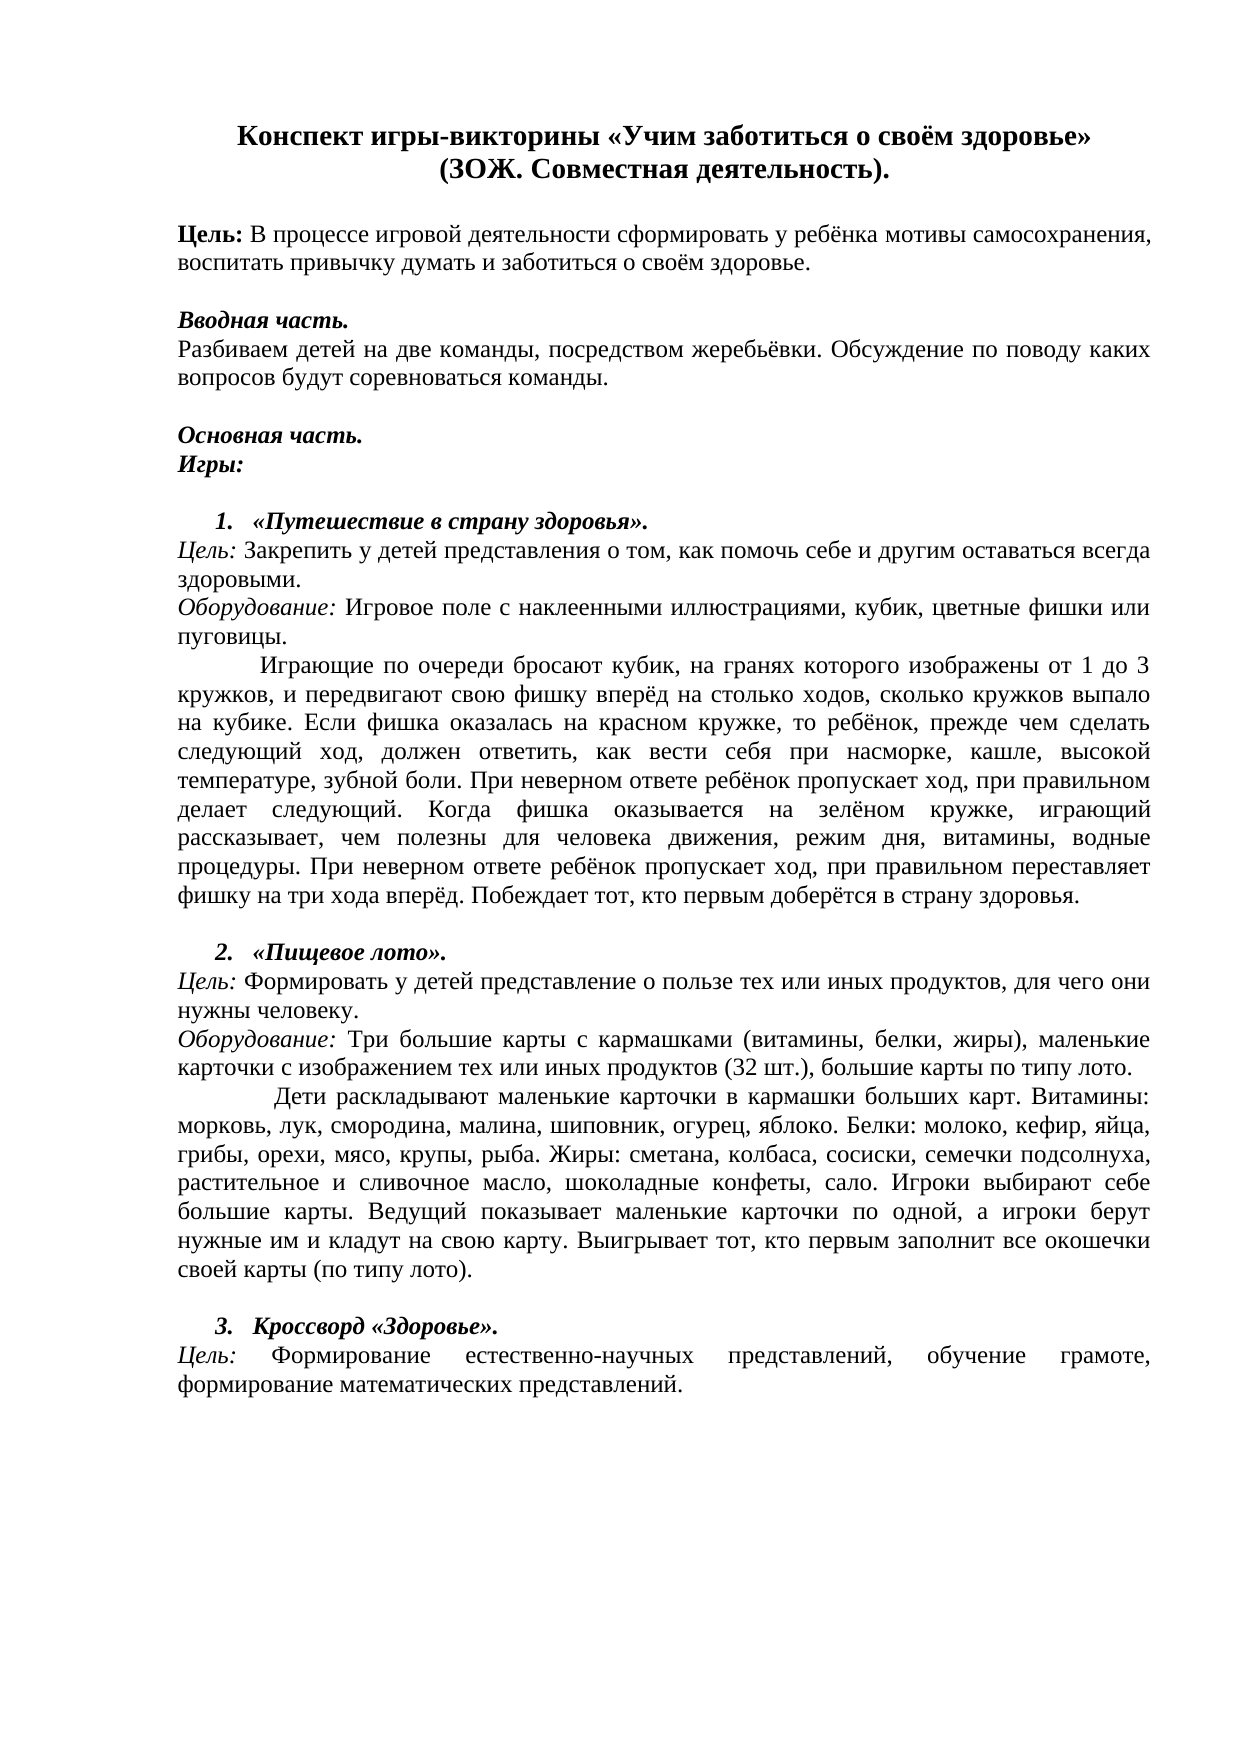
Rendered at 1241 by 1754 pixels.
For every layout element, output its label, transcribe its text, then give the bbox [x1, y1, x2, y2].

text Конспект игры-викторины «Учим заботиться о своём здоровье» [177, 118, 1152, 152]
text Оборудование: Три большие карты с кармашками (витамины, белки, жиры), маленькие карточки с изображением тех или иных продуктов (32 шт.), большие карты по типу лото. [177, 1024, 1152, 1081]
list «Путешествие в страну здоровья». [215, 506, 1152, 535]
text Вводная часть. [177, 305, 1152, 334]
list Кроссворд «Здоровье». [215, 1311, 1152, 1340]
text Дети раскладывают маленькие карточки в кармашки больших карт. Витамины: морковь, лук, смородина, малина, шиповник, огурец, яблоко. Белки: молоко, кефир, яйца, грибы, орехи, мясо, крупы, рыба. Жиры: сметана, колбаса, сосиски, семечки подсолнуха, растительное и сливочное масло, шоколадные конфеты, сало. Игроки выбирают себе большие карты. Ведущий показывает маленькие карточки по одной, а игроки берут нужные им и кладут на свою карту. Выигрывает тот, кто первым заполнит все окошечки своей карты (по типу лото). [177, 1081, 1152, 1282]
text Разбиваем детей на две команды, посредством жеребьёвки. Обсуждение по поводу каких вопросов будут соревноваться команды. [177, 334, 1152, 391]
text Играющие по очереди бросают кубик, на гранях которого изображены от 1 до 3 кружков, и передвигают свою фишку вперёд на столько ходов, сколько кружков выпало на кубике. Если фишка оказалась на красном кружке, то ребёнок, прежде чем сделать следующий ход, должен ответить, как вести себя при насморке, кашле, высокой температуре, зубной боли. При неверном ответе ребёнок пропускает ход, при правильном делает следующий. Когда фишка оказывается на зелёном кружке, играющий рассказывает, чем полезны для человека движения, режим дня, витамины, водные процедуры. При неверном ответе ребёнок пропускает ход, при правильном переставляет фишку на три хода вперёд. Побеждает тот, кто первым доберётся в страну здоровья. [177, 650, 1152, 909]
list «Пищевое лото». [215, 937, 1152, 966]
text Цель: Формирование естественно-научных представлений, обучение грамоте, формирование математических представлений. [177, 1340, 1152, 1397]
text Цель: Закрепить у детей представления о том, как помочь себе и другим оставаться всегда здоровыми. [177, 535, 1152, 592]
text Игры: [177, 449, 1152, 477]
text Цель: В процессе игровой деятельности сформировать у ребёнка мотивы самосохранения, воспитать привычку думать и заботиться о своём здоровье. [177, 219, 1152, 276]
text Цель: Формировать у детей представление о пользе тех или иных продуктов, для чего они нужны человеку. [177, 966, 1152, 1024]
text Оборудование: Игровое поле с наклеенными иллюстрациями, кубик, цветные фишки или пуговицы. [177, 592, 1152, 650]
text Основная часть. [177, 420, 1152, 449]
text (ЗОЖ. Совместная деятельность). [177, 152, 1152, 185]
